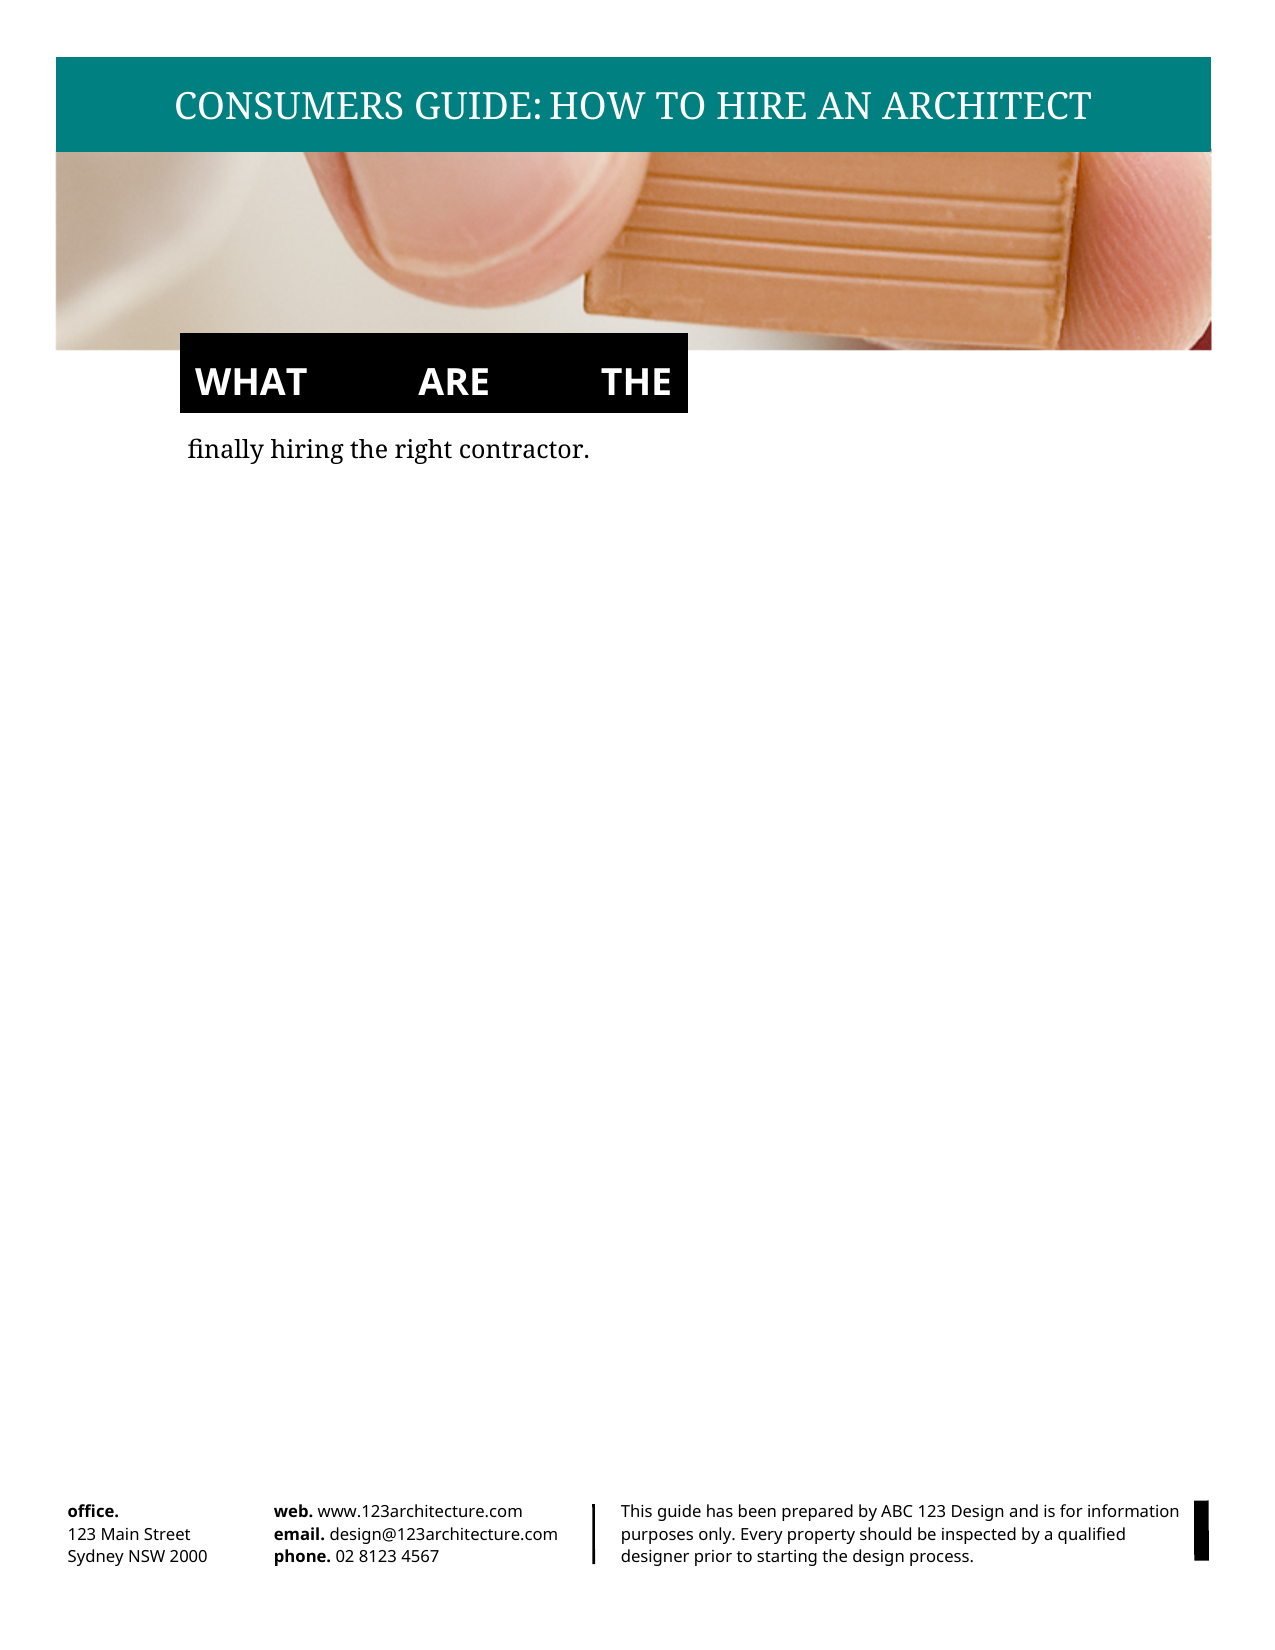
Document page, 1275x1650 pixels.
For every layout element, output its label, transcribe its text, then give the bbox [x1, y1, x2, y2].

picture [53, 146, 1214, 355]
